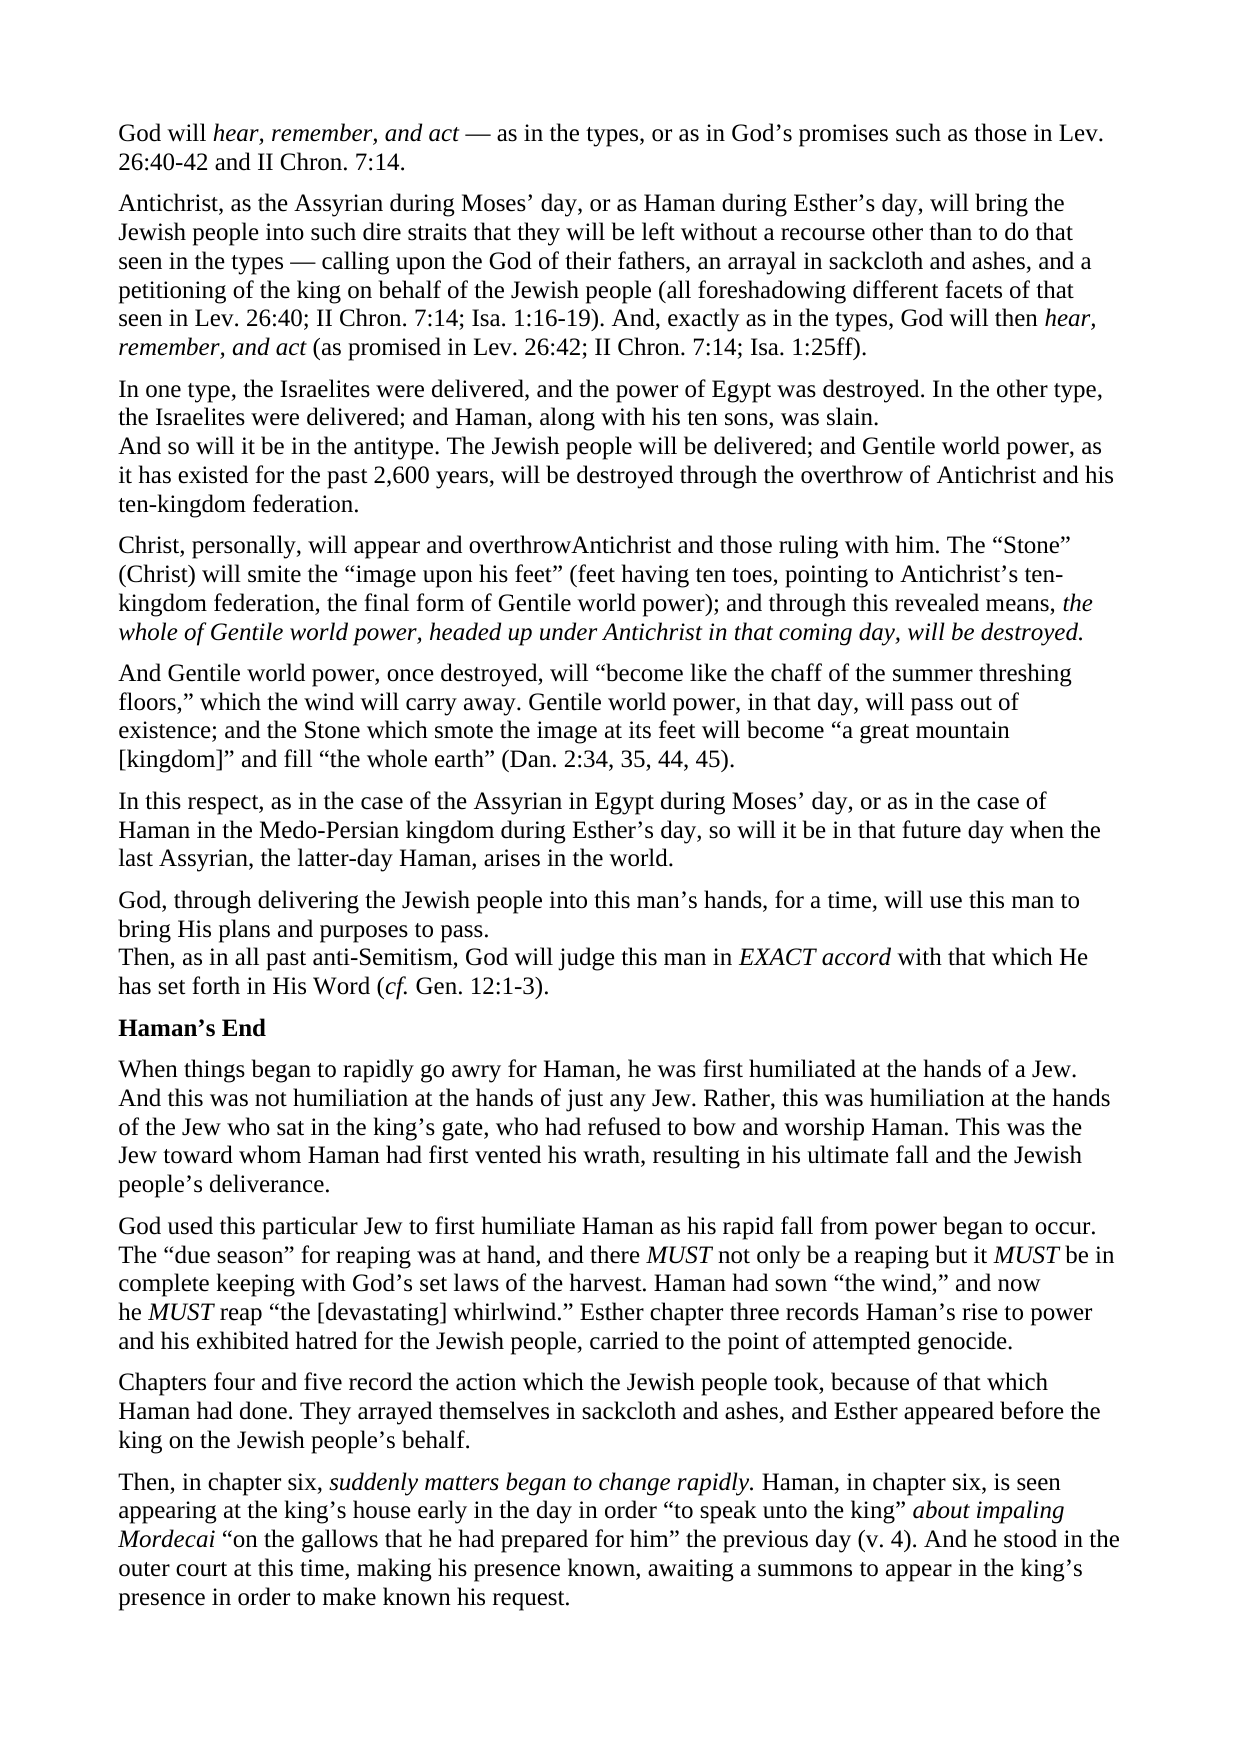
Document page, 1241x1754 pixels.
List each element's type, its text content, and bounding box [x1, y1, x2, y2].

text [118, 118, 1122, 176]
text In this respect, as in the case of the Assyrian in Egypt during Moses’ day, or as in the case of Haman in the Medo-Persian kingdom during Esther’s day, so will it be in that future day when the last Assyrian, the latter-day Haman, arises in the world. [118, 786, 1122, 872]
text Christ, personally, will appear and overthrowAntichrist and those ruling with him. The “Stone” (Christ) will smite the “image upon his feet” (feet having ten toes, pointing to Antichrist’s ten-kingdom federation, the final form of Gentile world power); and through this revealed means, the whole of Gentile world power, headed up under Antichrist in that coming day, will be destroyed. [118, 530, 1122, 645]
text In one type, the Israelites were delivered, and the power of Egypt was destroyed. In the other type, the Israelites were delivered; and Haman, along with his ten sons, was slain. And so will it be in the antitype. The Jewish people will be delivered; and Gentile world power, as it has existed for the past 2,600 years, will be destroyed through the overthrow of Antichrist and his ten-kingdom federation. [118, 374, 1122, 517]
text And Gentile world power, once destroyed, will “become like the chaff of the summer threshing floors,” which the wind will carry away. Gentile world power, in that day, will pass out of existence; and the Stone which smote the image at its feet will become “a great mountain [kingdom]” and fill “the whole earth” (Dan. 2:34, 35, 44, 45). [118, 658, 1122, 773]
text God used this particular Jew to first humiliate Haman as his rapid fall from power began to occur. The “due season” for reaping was at hand, and there MUST not only be a reaping but it MUST be in complete keeping with God’s set laws of the harvest. Haman had sown “the wind,” and now he MUST reap “the [devastating] whirlwind.” Esther chapter three records Haman’s rise to power and his exhibited hatred for the Jewish people, carried to the point of attempted genocide. [118, 1211, 1122, 1355]
text Haman’s End [118, 1013, 1122, 1042]
text God, through delivering the Jewish people into this man’s hands, for a time, will use this man to bring His plans and purposes to pass. Then, as in all past anti-Semitism, God will judge this man in EXACT accord with that which He has set forth in His Word (cf. Gen. 12:1-3). [118, 885, 1122, 1000]
text Antichrist, as the Assyrian during Moses’ day, or as Haman during Esther’s day, will bring the Jewish people into such dire straits that they will be left without a recourse other than to do that seen in the types — calling upon the God of their fathers, an arrayal in sackcloth and ashes, and a petitioning of the king on behalf of the Jewish people (all foreshadowing different facets of that seen in Lev. 26:40; II Chron. 7:14; Isa. 1:16-19). And, exactly as in the types, God will then hear, remember, and act (as promised in Lev. 26:42; II Chron. 7:14; Isa. 1:25ff). [118, 188, 1122, 361]
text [118, 1467, 1122, 1610]
text Chapters four and five record the action which the Jewish people took, because of that which Haman had done. They arrayed themselves in sackcloth and ashes, and Esther appeared before the king on the Jewish people’s behalf. [118, 1367, 1122, 1454]
text When things began to rapidly go awry for Haman, he was first humiliated at the hands of a Jew. And this was not humiliation at the hands of just any Jew. Rather, this was humiliation at the hands of the Jew who sat in the king’s gate, who had refused to bow and worship Haman. This was the Jew toward whom Haman had first vented his wrath, resulting in his ultimate fall and the Jewish people’s deliverance. [118, 1054, 1122, 1198]
